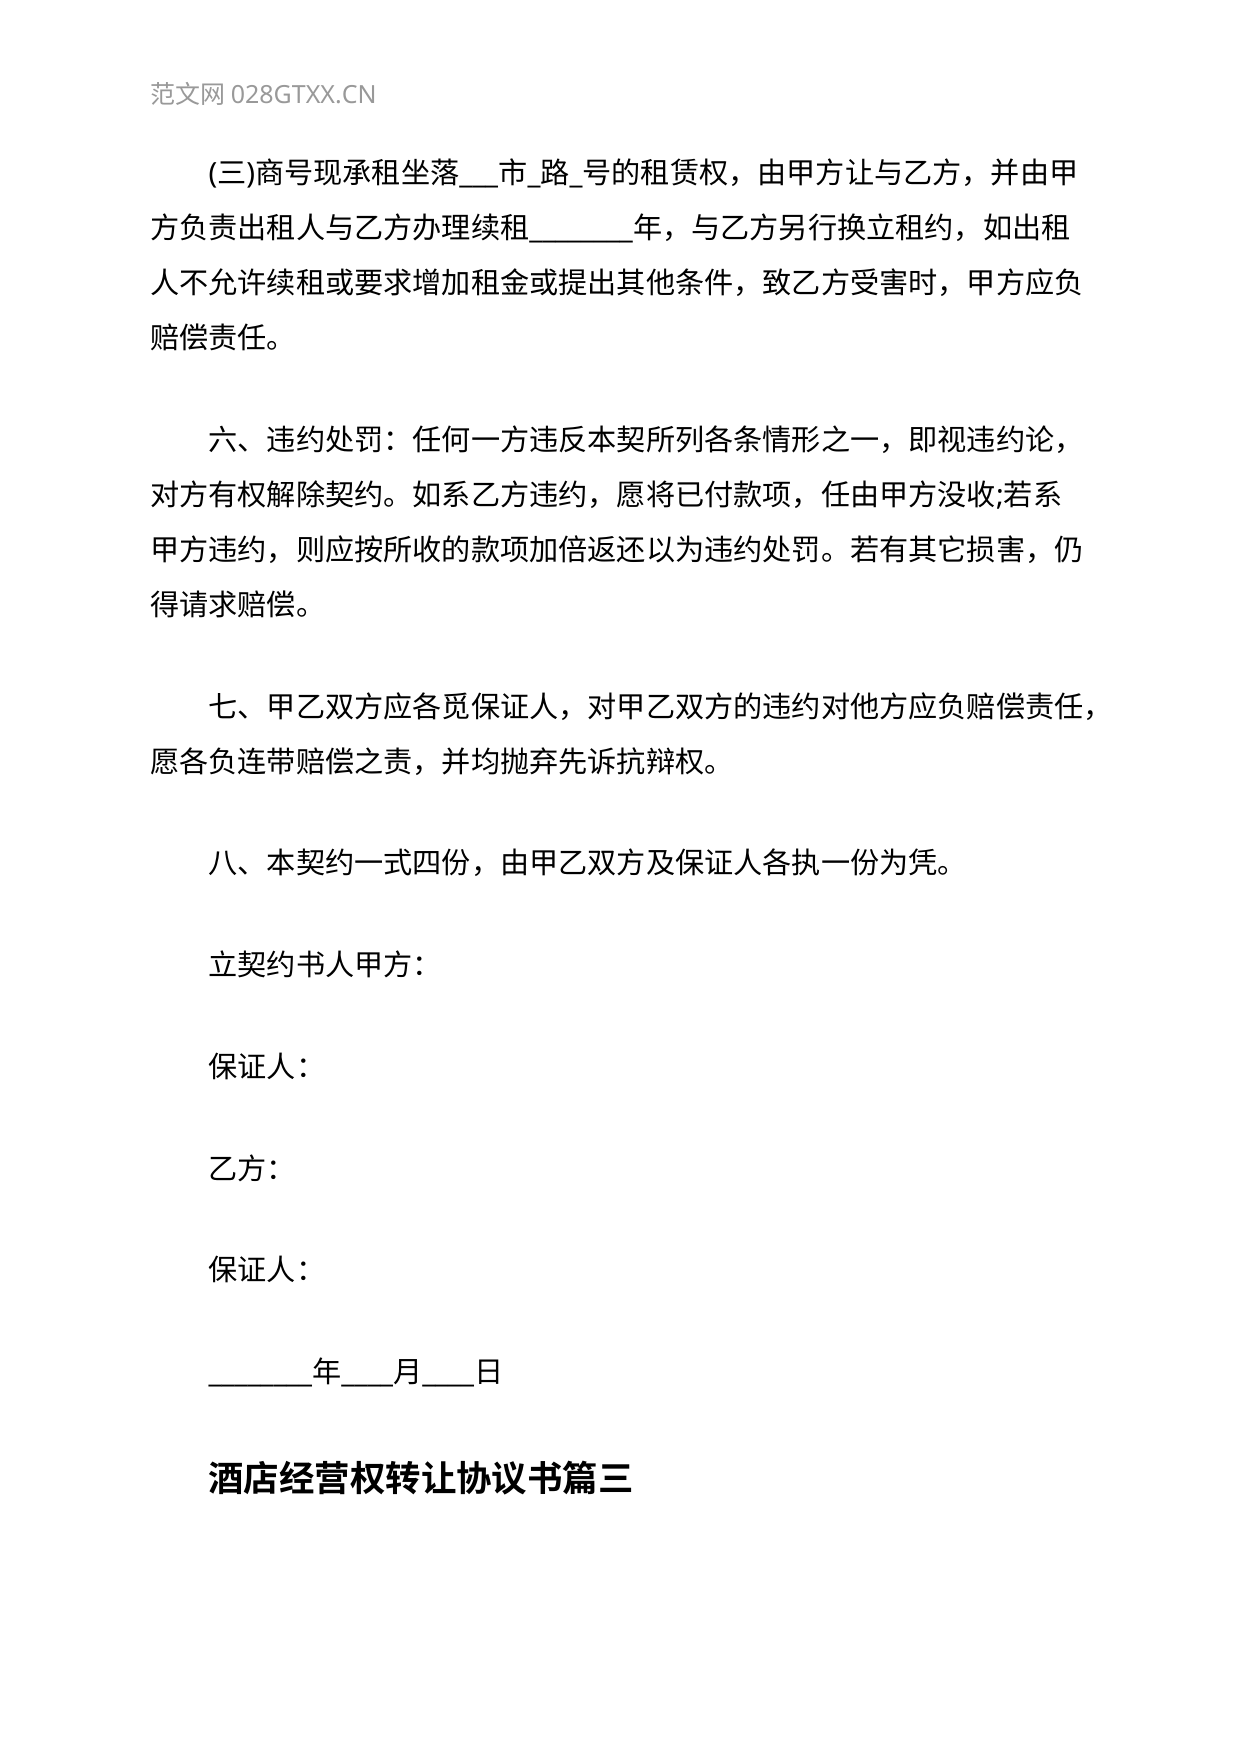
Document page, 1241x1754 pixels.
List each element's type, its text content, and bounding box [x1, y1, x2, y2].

text 立契约书人甲方： [150, 942, 1090, 984]
text (三)商号现承租坐落___市_路_号的租赁权，由甲方让与乙方，并由甲方负责出租人与乙方办理续租________年，与乙方另行换立租约，如出租人不允许续租或要求增加租金或提出其他条件，致乙方受害时，甲方应负赔偿责任。 [150, 150, 1090, 357]
text ________年____月____日 [150, 1349, 1090, 1391]
text 六、违约处罚：任何一方违反本契所列各条情形之一，即视违约论，对方有权解除契约。如系乙方违约，愿将已付款项，任由甲方没收;若系甲方违约，则应按所收的款项加倍返还以为违约处罚。若有其它损害，仍得请求赔偿。 [150, 417, 1090, 624]
text 七、甲乙双方应各觅保证人，对甲乙双方的违约对他方应负赔偿责任，愿各负连带赔偿之责，并均抛弃先诉抗辩权。 [150, 683, 1090, 780]
text 乙方： [150, 1145, 1090, 1187]
text 八、本契约一式四份，由甲乙双方及保证人各执一份为凭。 [150, 840, 1090, 882]
text 保证人： [150, 1043, 1090, 1086]
text 酒店经营权转让协议书篇三 [150, 1451, 1090, 1502]
text 保证人： [150, 1247, 1090, 1289]
